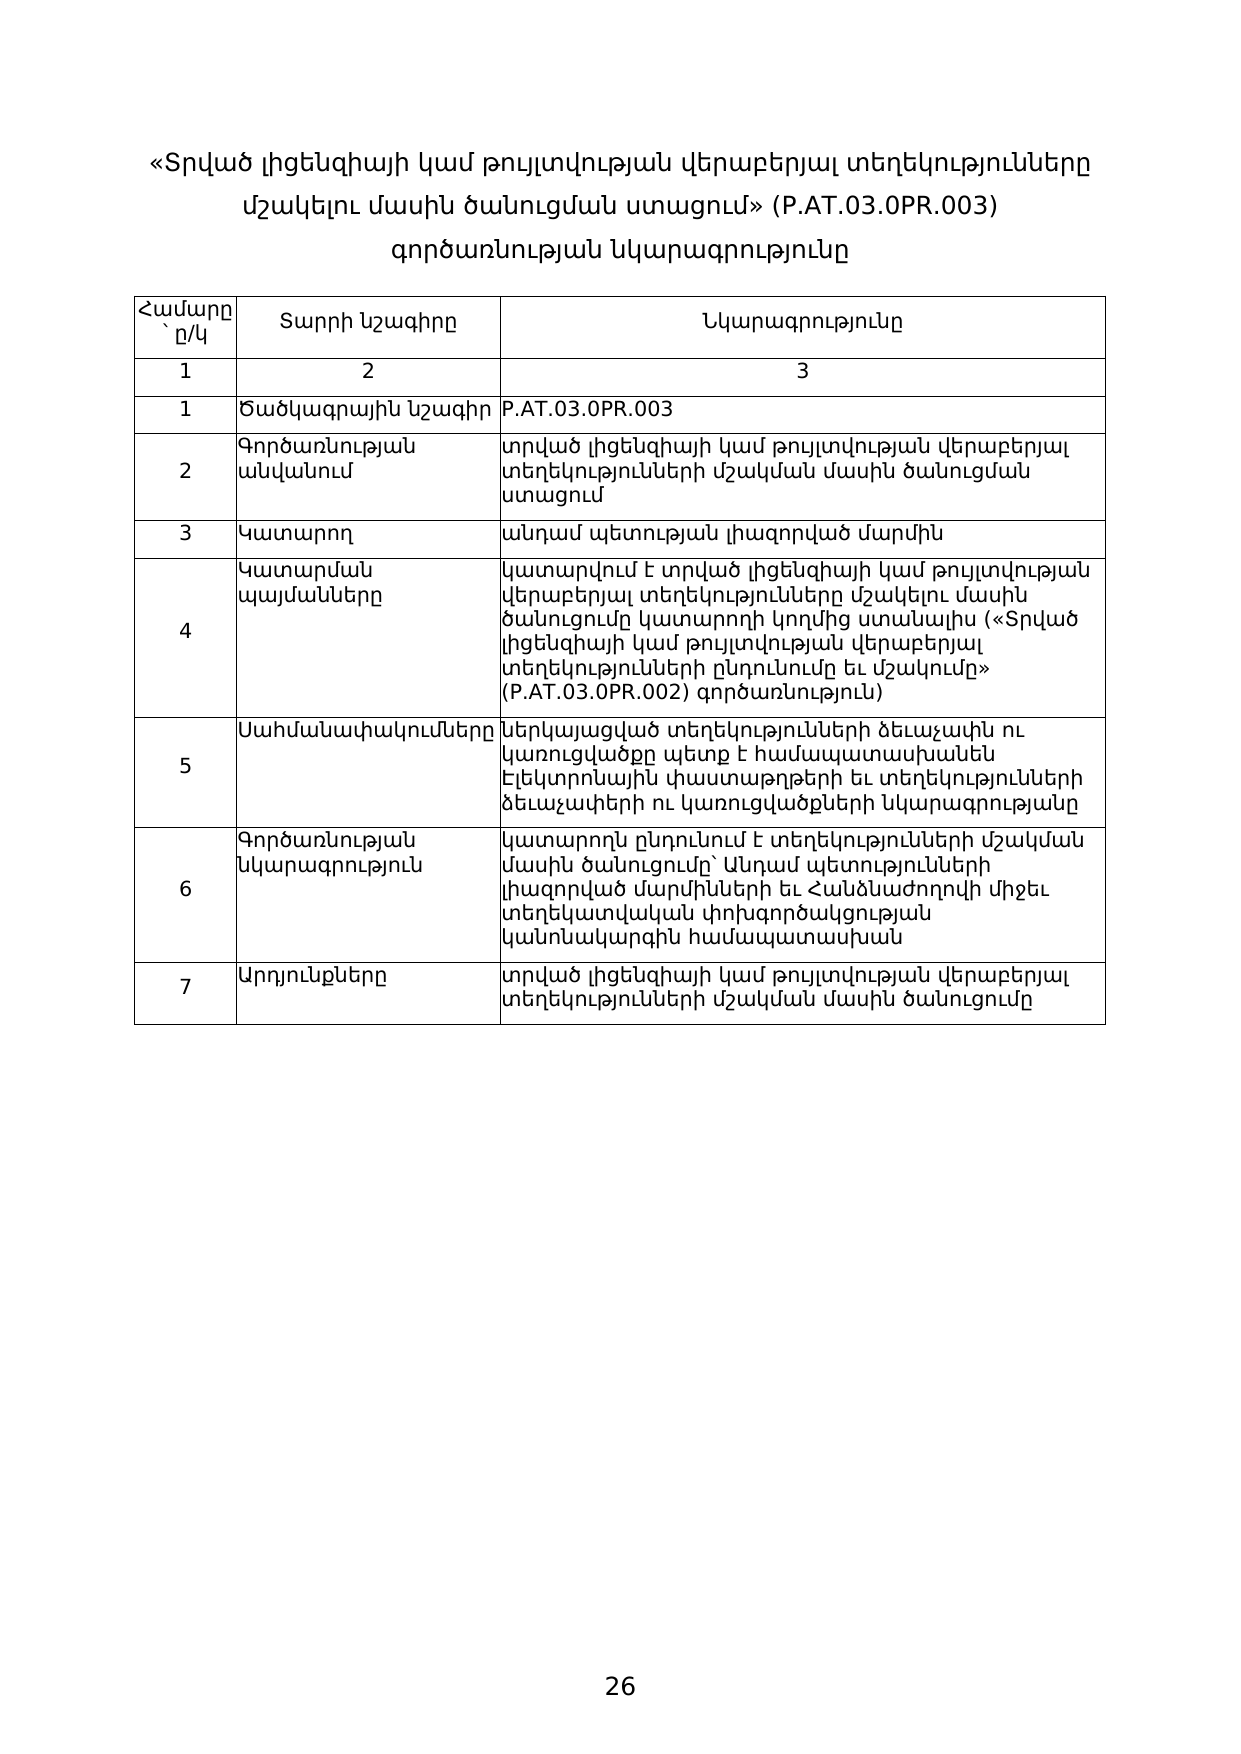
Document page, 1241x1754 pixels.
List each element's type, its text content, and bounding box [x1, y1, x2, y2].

table_cell Սահմանափակումները [237, 718, 500, 827]
table_cell 1 [135, 397, 236, 433]
table_cell 2 [135, 434, 236, 520]
table_cell կատարվում է տրված լիցենզիայի կամ թույլտվության վերաբերյալ տեղեկությունները մշակելու մասին ծանուցումը կատարողի կողմից ստանալիս («Տրված լիցենզիայի կամ թույլտվության վերաբերյալ տեղեկությունների ընդունումը եւ մշակումը» (P.AT.03.0PR.002) գործառնություն) [501, 559, 1105, 717]
table_cell P.AT.03.0PR.003 [501, 397, 1105, 433]
table_cell 6 [135, 828, 236, 962]
table_cell 1 [135, 359, 236, 396]
table_header Տարրի նշագիրը [237, 297, 500, 358]
table_cell 4 [135, 559, 236, 717]
table_header Նկարագրությունը [501, 297, 1105, 358]
table_header Համարը՝ ը/կ [135, 297, 236, 358]
table_cell 5 [135, 718, 236, 827]
table_cell կատարողն ընդունում է տեղեկությունների մշակման մասին ծանուցումը՝ Անդամ պետությունների լիազորված մարմինների եւ Հանձնաժողովի միջեւ տեղեկատվական փոխգործակցության կանոնակարգին համապատասխան [501, 828, 1105, 962]
table_cell 7 [135, 963, 236, 1024]
table_cell Գործառնության անվանում [237, 434, 500, 520]
table_cell Կատարող [237, 521, 500, 557]
table_cell 3 [135, 521, 236, 557]
table_cell Կատարման պայմանները [237, 559, 500, 717]
table_cell Ծածկագրային նշագիր [237, 397, 500, 433]
table_cell տրված լիցենզիայի կամ թույլտվության վերաբերյալ տեղեկությունների մշակման մասին ծանուցումը [501, 963, 1105, 1024]
table_cell ներկայացված տեղեկությունների ձեւաչափն ու կառուցվածքը պետք է համապատասխանեն Էլեկտրոնային փաստաթղթերի եւ տեղեկությունների ձեւաչափերի ու կառուցվածքների նկարագրությանը [501, 718, 1105, 827]
table_cell տրված լիցենզիայի կամ թույլտվության վերաբերյալ տեղեկությունների մշակման մասին ծանուցման ստացում [501, 434, 1105, 520]
table_cell անդամ պետության լիազորված մարմին [501, 521, 1105, 557]
text «Տրված լիցենզիայի կամ թույլտվության վերաբերյալ տեղեկությունները մշակելու մասին ծանուցման ստացում» (P.AT.03.0PR.003) գործառնության նկարագրությունը [148, 148, 1092, 264]
table_cell Արդյունքները [237, 963, 500, 1024]
table_cell Գործառնության նկարագրություն [237, 828, 500, 962]
table_cell 2 [237, 359, 500, 396]
table_cell 3 [501, 359, 1105, 396]
